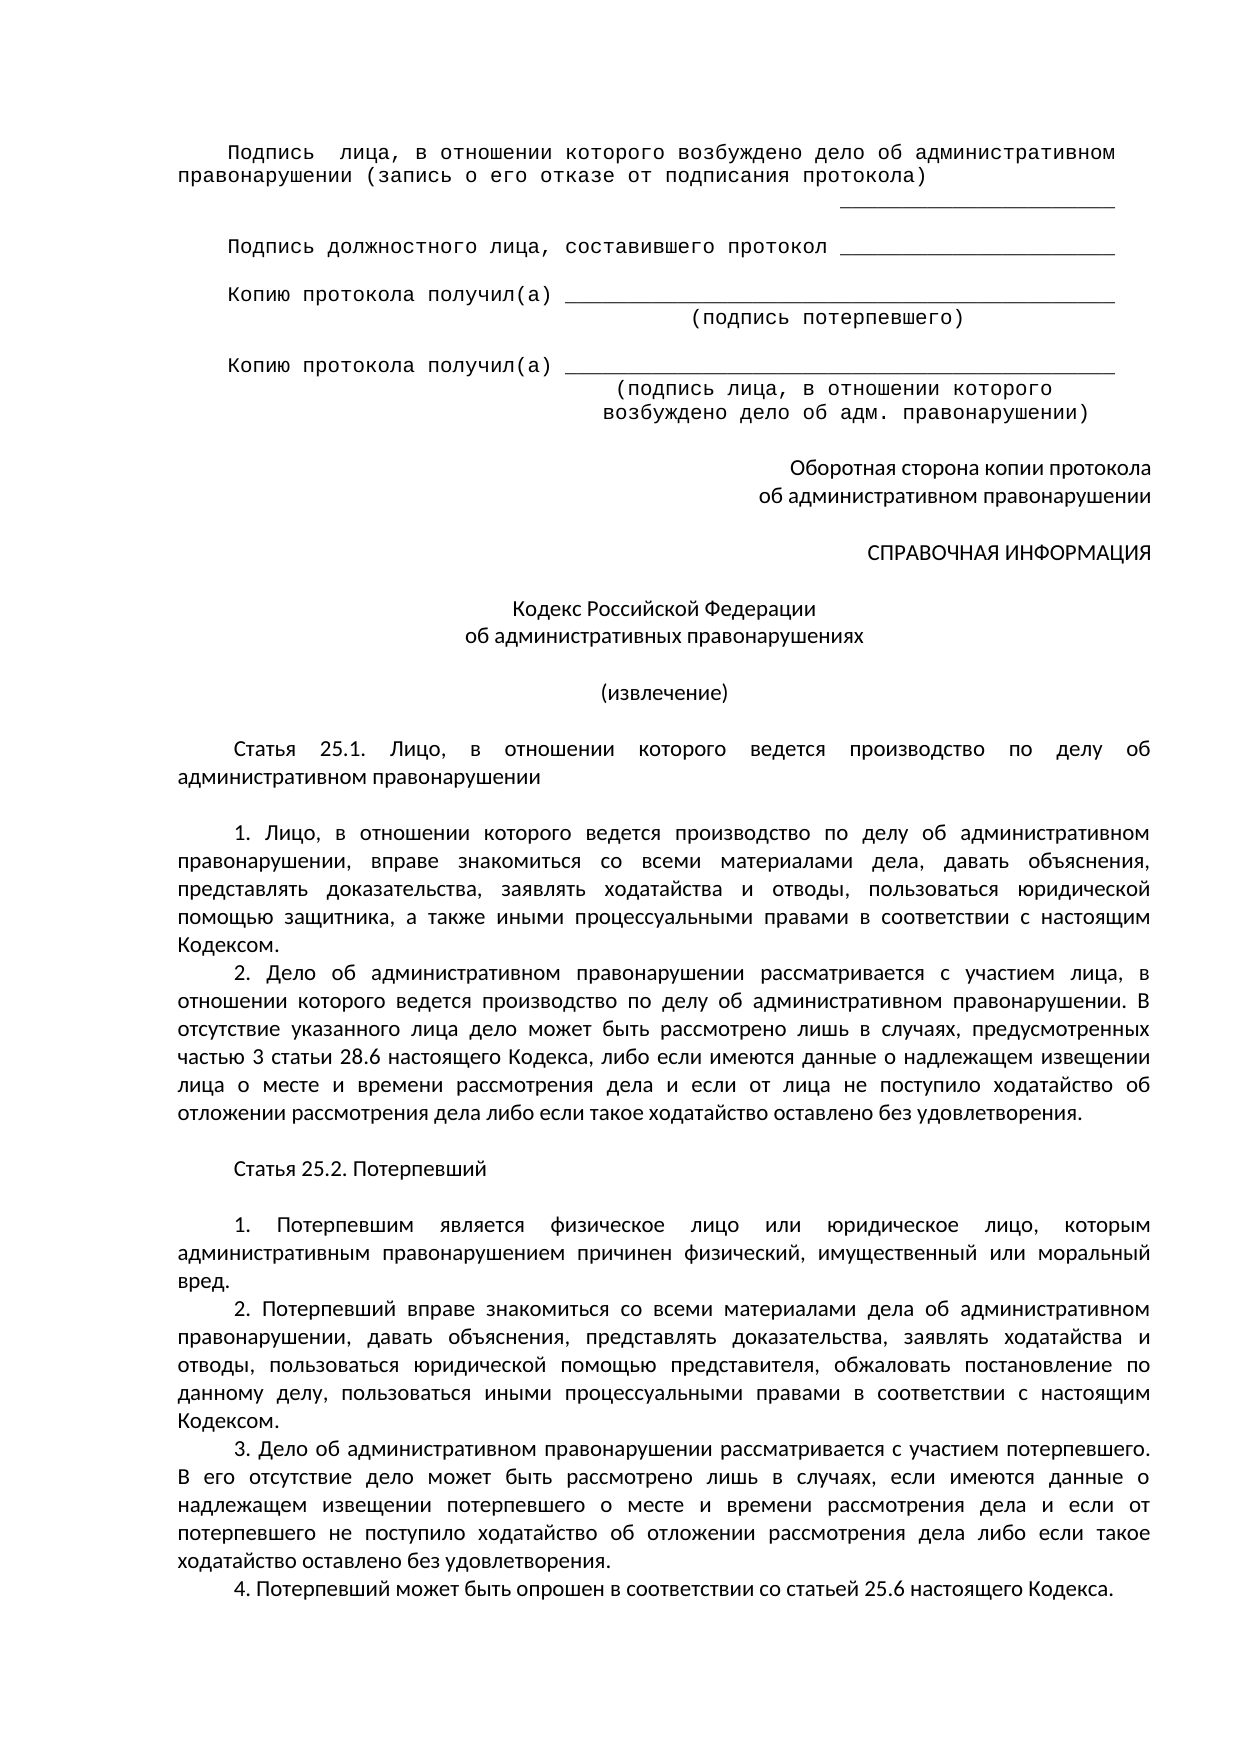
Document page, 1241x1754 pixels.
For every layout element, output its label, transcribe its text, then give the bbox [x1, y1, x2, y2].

text СПРАВОЧНАЯ ИНФОРМАЦИЯ [177, 538, 1152, 566]
text возбуждено дело об адм. правонарушении) [177, 402, 1152, 426]
text об административных правонарушениях [177, 622, 1152, 650]
text 2. Дело об административном правонарушении рассматривается с участием лица, в отношении которого ведется производство по делу об административном правонарушении. В отсутствие указанного лица дело может быть рассмотрено лишь в случаях, предусмотренных частью 3 статьи 28.6 настоящего Кодекса, либо если имеются данные о надлежащем извещении лица о месте и времени рассмотрения дела и если от лица не поступило ходатайство об отложении рассмотрения дела либо если такое ходатайство оставлено без удовлетворения. [177, 958, 1152, 1126]
text 3. Дело об административном правонарушении рассматривается с участием потерпевшего. В его отсутствие дело может быть рассмотрено лишь в случаях, если имеются данные о надлежащем извещении потерпевшего о месте и времени рассмотрения дела и если от потерпевшего не поступило ходатайство об отложении рассмотрения дела либо если такое ходатайство оставлено без удовлетворения. [177, 1434, 1152, 1574]
text 2. Потерпевший вправе знакомиться со всеми материалами дела об административном правонарушении, давать объяснения, представлять доказательства, заявлять ходатайства и отводы, пользоваться юридической помощью представителя, обжаловать постановление по данному делу, пользоваться иными процессуальными правами в соответствии с настоящим Кодексом. [177, 1294, 1152, 1434]
text правонарушении (запись о его отказе от подписания протокола) [177, 165, 1152, 189]
text Копию протокола получил(а) ____________________________________________ [177, 354, 1152, 378]
text Копию протокола получил(а) ____________________________________________ [177, 284, 1152, 307]
text Подпись должностного лица, составившего протокол ______________________ [177, 236, 1152, 260]
text Статья 25.2. Потерпевший [177, 1154, 1152, 1182]
text Кодекс Российской Федерации [177, 594, 1152, 622]
text 4. Потерпевший может быть опрошен в соответствии со статьей 25.6 настоящего Кодекса. [177, 1574, 1152, 1602]
text Статья 25.1. Лицо, в отношении которого ведется производство по делу об административном правонарушении [177, 734, 1152, 790]
text Оборотная сторона копии протокола [177, 453, 1152, 482]
text Подпись лица, в отношении которого возбуждено дело об административном [177, 142, 1152, 165]
text (подпись потерпевшего) [177, 307, 1152, 331]
text 1. Лицо, в отношении которого ведется производство по делу об административном правонарушении, вправе знакомиться со всеми материалами дела, давать объяснения, представлять доказательства, заявлять ходатайства и отводы, пользоваться юридической помощью защитника, а также иными процессуальными правами в соответствии с настоящим Кодексом. [177, 818, 1152, 958]
text об административном правонарушении [177, 482, 1152, 509]
text 1. Потерпевшим является физическое лицо или юридическое лицо, которым административным правонарушением причинен физический, имущественный или моральный вред. [177, 1210, 1152, 1294]
text (извлечение) [177, 678, 1152, 706]
text ______________________ [177, 189, 1152, 213]
text (подпись лица, в отношении которого [177, 378, 1152, 402]
